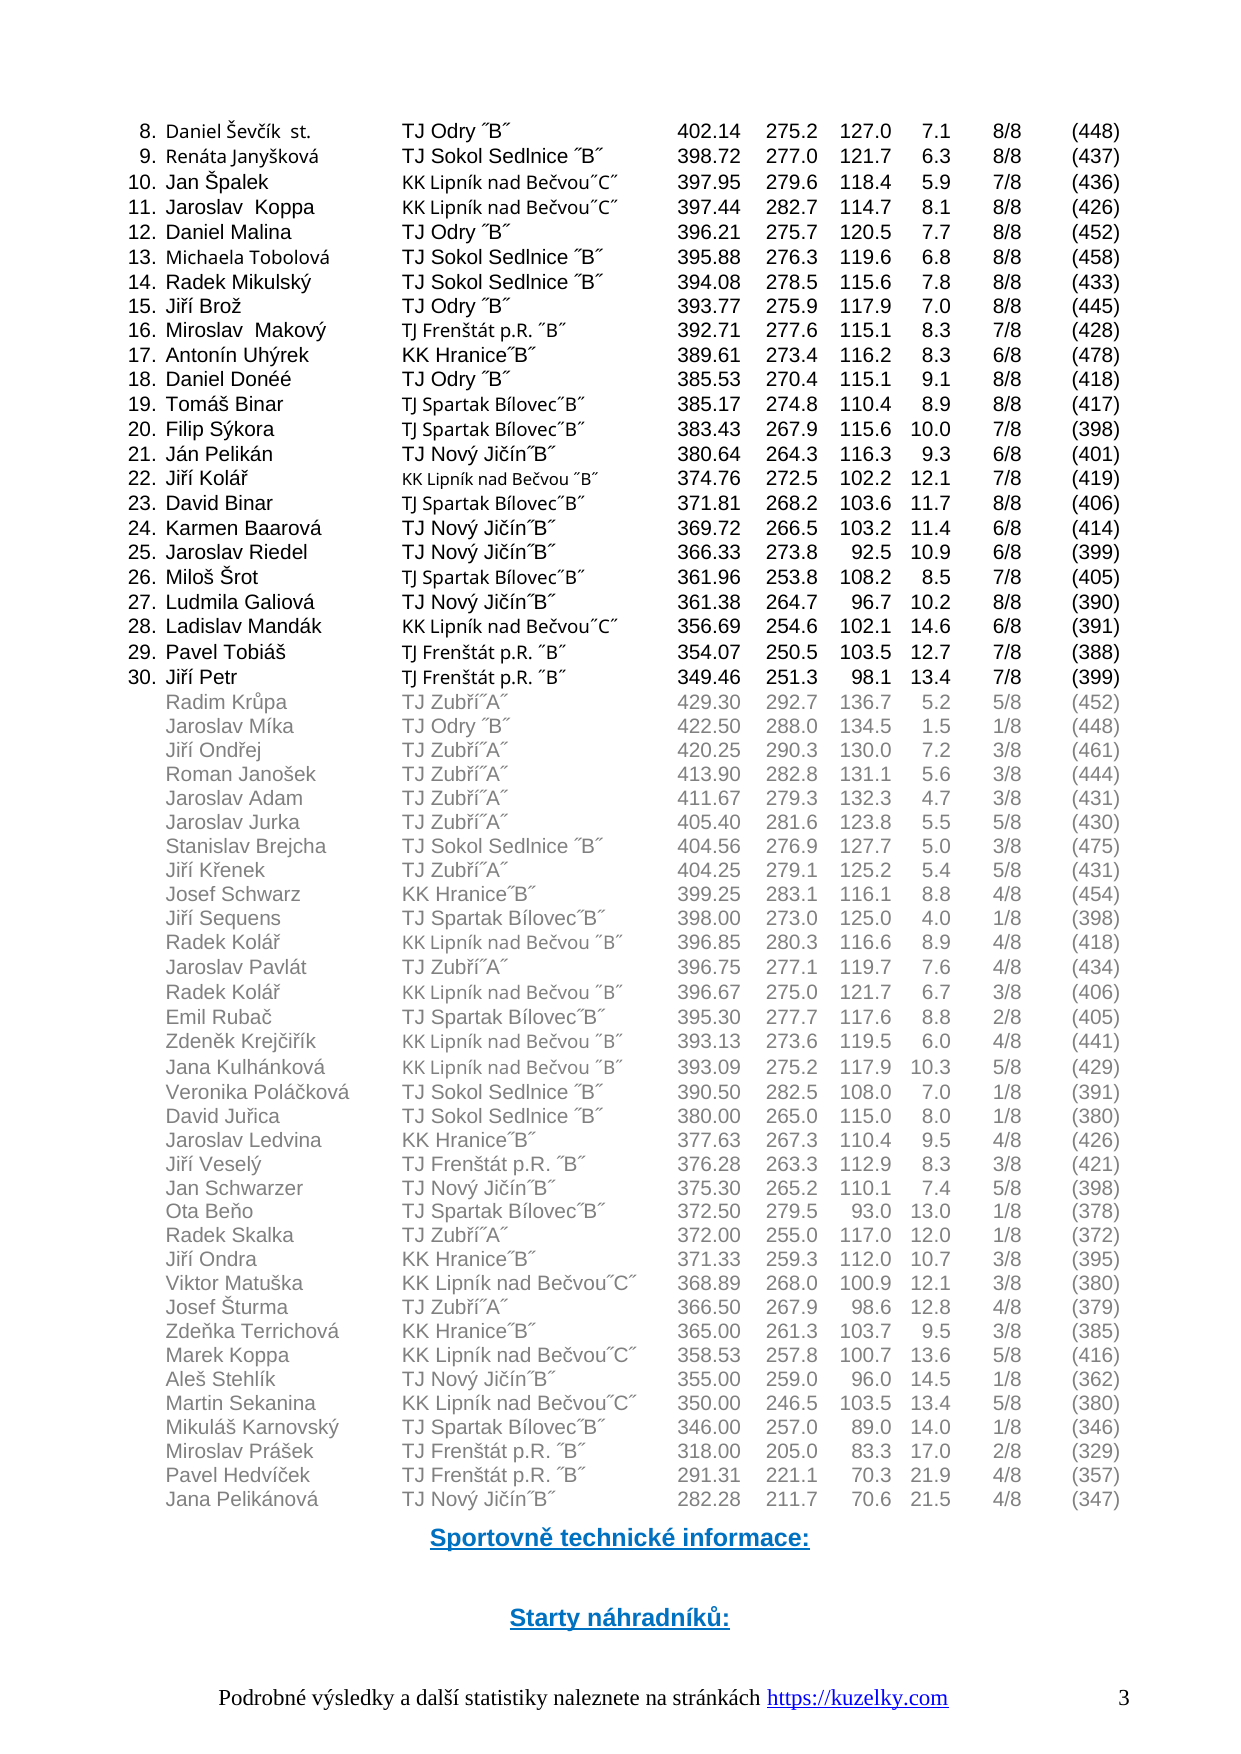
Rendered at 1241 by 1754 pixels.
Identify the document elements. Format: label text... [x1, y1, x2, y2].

text 27. Ludmila Galiová TJ Nový Jičín˝B˝ 361.38 264.7 96.7 10.2 8/8 (390) [106, 589, 1134, 613]
text Zdeňka Terrichová KK Hranice˝B˝ 365.00 261.3 103.7 9.5 3/8 (385) [106, 1319, 1134, 1343]
text Radek Kolář KK Lipník nad Bečvou ˝B˝ 396.85 280.3 116.6 8.9 4/8 (418) [106, 929, 1134, 955]
text 23. David Binar TJ Spartak Bílovec˝B˝ 371.81 268.2 103.6 11.7 8/8 (406) [106, 491, 1134, 516]
text Zdeněk Krejčiřík KK Lipník nad Bečvou ˝B˝ 393.13 273.6 119.5 6.0 4/8 (441) [106, 1028, 1134, 1054]
text 30. Jiří Petr TJ Frenštát p.R. ˝B˝ 349.46 251.3 98.1 13.4 7/8 (399) [106, 664, 1134, 690]
text 21. Ján Pelikán TJ Nový Jičín˝B˝ 380.64 264.3 116.3 9.3 6/8 (401) [106, 442, 1134, 466]
text 18. Daniel Donéé TJ Odry ˝B˝ 385.53 270.4 115.1 9.1 8/8 (418) [106, 367, 1134, 391]
text Martin Sekanina KK Lipník nad Bečvou˝C˝ 350.00 246.5 103.5 13.4 5/8 (380) [106, 1391, 1134, 1415]
text Miroslav Prášek TJ Frenštát p.R. ˝B˝ 318.00 205.0 83.3 17.0 2/8 (329) [106, 1439, 1134, 1463]
text Jaroslav Jurka TJ Zubří˝A˝ 405.40 281.6 123.8 5.5 5/8 (430) [106, 810, 1134, 834]
text 10. Jan Špalek KK Lipník nad Bečvou˝C˝ 397.95 279.6 118.4 5.9 7/8 (436) [106, 169, 1134, 195]
text 17. Antonín Uhýrek KK Hranice˝B˝ 389.61 273.4 116.2 8.3 6/8 (478) [106, 343, 1134, 367]
text 29. Pavel Tobiáš TJ Frenštát p.R. ˝B˝ 354.07 250.5 103.5 12.7 7/8 (388) [106, 639, 1134, 664]
text 19. Tomáš Binar TJ Spartak Bílovec˝B˝ 385.17 274.8 110.4 8.9 8/8 (417) [106, 391, 1134, 417]
text 16. Miroslav Makový TJ Frenštát p.R. ˝B˝ 392.71 277.6 115.1 8.3 7/8 (428) [106, 318, 1134, 343]
text 24. Karmen Baarová TJ Nový Jičín˝B˝ 369.72 266.5 103.2 11.4 6/8 (414) [106, 516, 1134, 540]
text Josef Schwarz KK Hranice˝B˝ 399.25 283.1 116.1 8.8 4/8 (454) [106, 882, 1134, 906]
text Aleš Stehlík TJ Nový Jičín˝B˝ 355.00 259.0 96.0 14.5 1/8 (362) [106, 1367, 1134, 1391]
text Veronika Poláčková TJ Sokol Sedlnice ˝B˝ 390.50 282.5 108.0 7.0 1/8 (391) [106, 1079, 1134, 1103]
text Jan Schwarzer TJ Nový Jičín˝B˝ 375.30 265.2 110.1 7.4 5/8 (398) [106, 1175, 1134, 1199]
text Jana Kulhánková KK Lipník nad Bečvou ˝B˝ 393.09 275.2 117.9 10.3 5/8 (429) [106, 1054, 1134, 1079]
text 12. Daniel Malina TJ Odry ˝B˝ 396.21 275.7 120.5 7.7 8/8 (452) [106, 220, 1134, 244]
text 13. Michaela Tobolová TJ Sokol Sedlnice ˝B˝ 395.88 276.3 119.6 6.8 8/8 (458) [106, 244, 1134, 270]
text Jiří Ondra KK Hranice˝B˝ 371.33 259.3 112.0 10.7 3/8 (395) [106, 1247, 1134, 1271]
text Emil Rubač TJ Spartak Bílovec˝B˝ 395.30 277.7 117.6 8.8 2/8 (405) [106, 1004, 1134, 1028]
text 11. Jaroslav Koppa KK Lipník nad Bečvou˝C˝ 397.44 282.7 114.7 8.1 8/8 (426) [106, 195, 1134, 220]
text 15. Jiří Brož TJ Odry ˝B˝ 393.77 275.9 117.9 7.0 8/8 (445) [106, 294, 1134, 318]
text Radek Skalka TJ Zubří˝A˝ 372.00 255.0 117.0 12.0 1/8 (372) [106, 1223, 1134, 1247]
text Jaroslav Ledvina KK Hranice˝B˝ 377.63 267.3 110.4 9.5 4/8 (426) [106, 1127, 1134, 1151]
text Roman Janošek TJ Zubří˝A˝ 413.90 282.8 131.1 5.6 3/8 (444) [106, 762, 1134, 786]
text Josef Šturma TJ Zubří˝A˝ 366.50 267.9 98.6 12.8 4/8 (379) [106, 1295, 1134, 1319]
text Jana Pelikánová TJ Nový Jičín˝B˝ 282.28 211.7 70.6 21.5 4/8 (347) [106, 1487, 1134, 1511]
text Ota Beňo TJ Spartak Bílovec˝B˝ 372.50 279.5 93.0 13.0 1/8 (378) [106, 1199, 1134, 1223]
text Mikuláš Karnovský TJ Spartak Bílovec˝B˝ 346.00 257.0 89.0 14.0 1/8 (346) [106, 1415, 1134, 1439]
text Radek Kolář KK Lipník nad Bečvou ˝B˝ 396.67 275.0 121.7 6.7 3/8 (406) [106, 979, 1134, 1004]
text Radim Krůpa TJ Zubří˝A˝ 429.30 292.7 136.7 5.2 5/8 (452) [106, 690, 1134, 714]
text David Juřica TJ Sokol Sedlnice ˝B˝ 380.00 265.0 115.0 8.0 1/8 (380) [106, 1103, 1134, 1127]
text 20. Filip Sýkora TJ Spartak Bílovec˝B˝ 383.43 267.9 115.6 10.0 7/8 (398) [106, 417, 1134, 442]
text Jiří Ondřej TJ Zubří˝A˝ 420.25 290.3 130.0 7.2 3/8 (461) [106, 738, 1134, 762]
text Starty náhradníků: [94, 1603, 1145, 1632]
text Jaroslav Pavlát TJ Zubří˝A˝ 396.75 277.1 119.7 7.6 4/8 (434) [106, 955, 1134, 979]
text 8. Daniel Ševčík st. TJ Odry ˝B˝ 402.14 275.2 127.0 7.1 8/8 (448) [106, 118, 1134, 144]
text Jaroslav Adam TJ Zubří˝A˝ 411.67 279.3 132.3 4.7 3/8 (431) [106, 786, 1134, 810]
text Marek Koppa KK Lipník nad Bečvou˝C˝ 358.53 257.8 100.7 13.6 5/8 (416) [106, 1343, 1134, 1367]
text Jiří Křenek TJ Zubří˝A˝ 404.25 279.1 125.2 5.4 5/8 (431) [106, 858, 1134, 882]
text 28. Ladislav Mandák KK Lipník nad Bečvou˝C˝ 356.69 254.6 102.1 14.6 6/8 (391) [106, 613, 1134, 639]
text 25. Jaroslav Riedel TJ Nový Jičín˝B˝ 366.33 273.8 92.5 10.9 6/8 (399) [106, 540, 1134, 564]
text Jiří Sequens TJ Spartak Bílovec˝B˝ 398.00 273.0 125.0 4.0 1/8 (398) [106, 906, 1134, 929]
text Viktor Matuška KK Lipník nad Bečvou˝C˝ 368.89 268.0 100.9 12.1 3/8 (380) [106, 1271, 1134, 1295]
text 22. Jiří Kolář KK Lipník nad Bečvou ˝B˝ 374.76 272.5 102.2 12.1 7/8 (419) [106, 466, 1134, 491]
text Stanislav Brejcha TJ Sokol Sedlnice ˝B˝ 404.56 276.9 127.7 5.0 3/8 (475) [106, 834, 1134, 858]
text Jiří Veselý TJ Frenštát p.R. ˝B˝ 376.28 263.3 112.9 8.3 3/8 (421) [106, 1151, 1134, 1175]
text 9. Renáta Janyšková TJ Sokol Sedlnice ˝B˝ 398.72 277.0 121.7 6.3 8/8 (437) [106, 144, 1134, 169]
text 14. Radek Mikulský TJ Sokol Sedlnice ˝B˝ 394.08 278.5 115.6 7.8 8/8 (433) [106, 270, 1134, 294]
text Jaroslav Míka TJ Odry ˝B˝ 422.50 288.0 134.5 1.5 1/8 (448) [106, 714, 1134, 738]
text Sportovně technické informace: [94, 1523, 1145, 1552]
text 26. Miloš Šrot TJ Spartak Bílovec˝B˝ 361.96 253.8 108.2 8.5 7/8 (405) [106, 564, 1134, 589]
text Pavel Hedvíček TJ Frenštát p.R. ˝B˝ 291.31 221.1 70.3 21.9 4/8 (357) [106, 1463, 1134, 1487]
